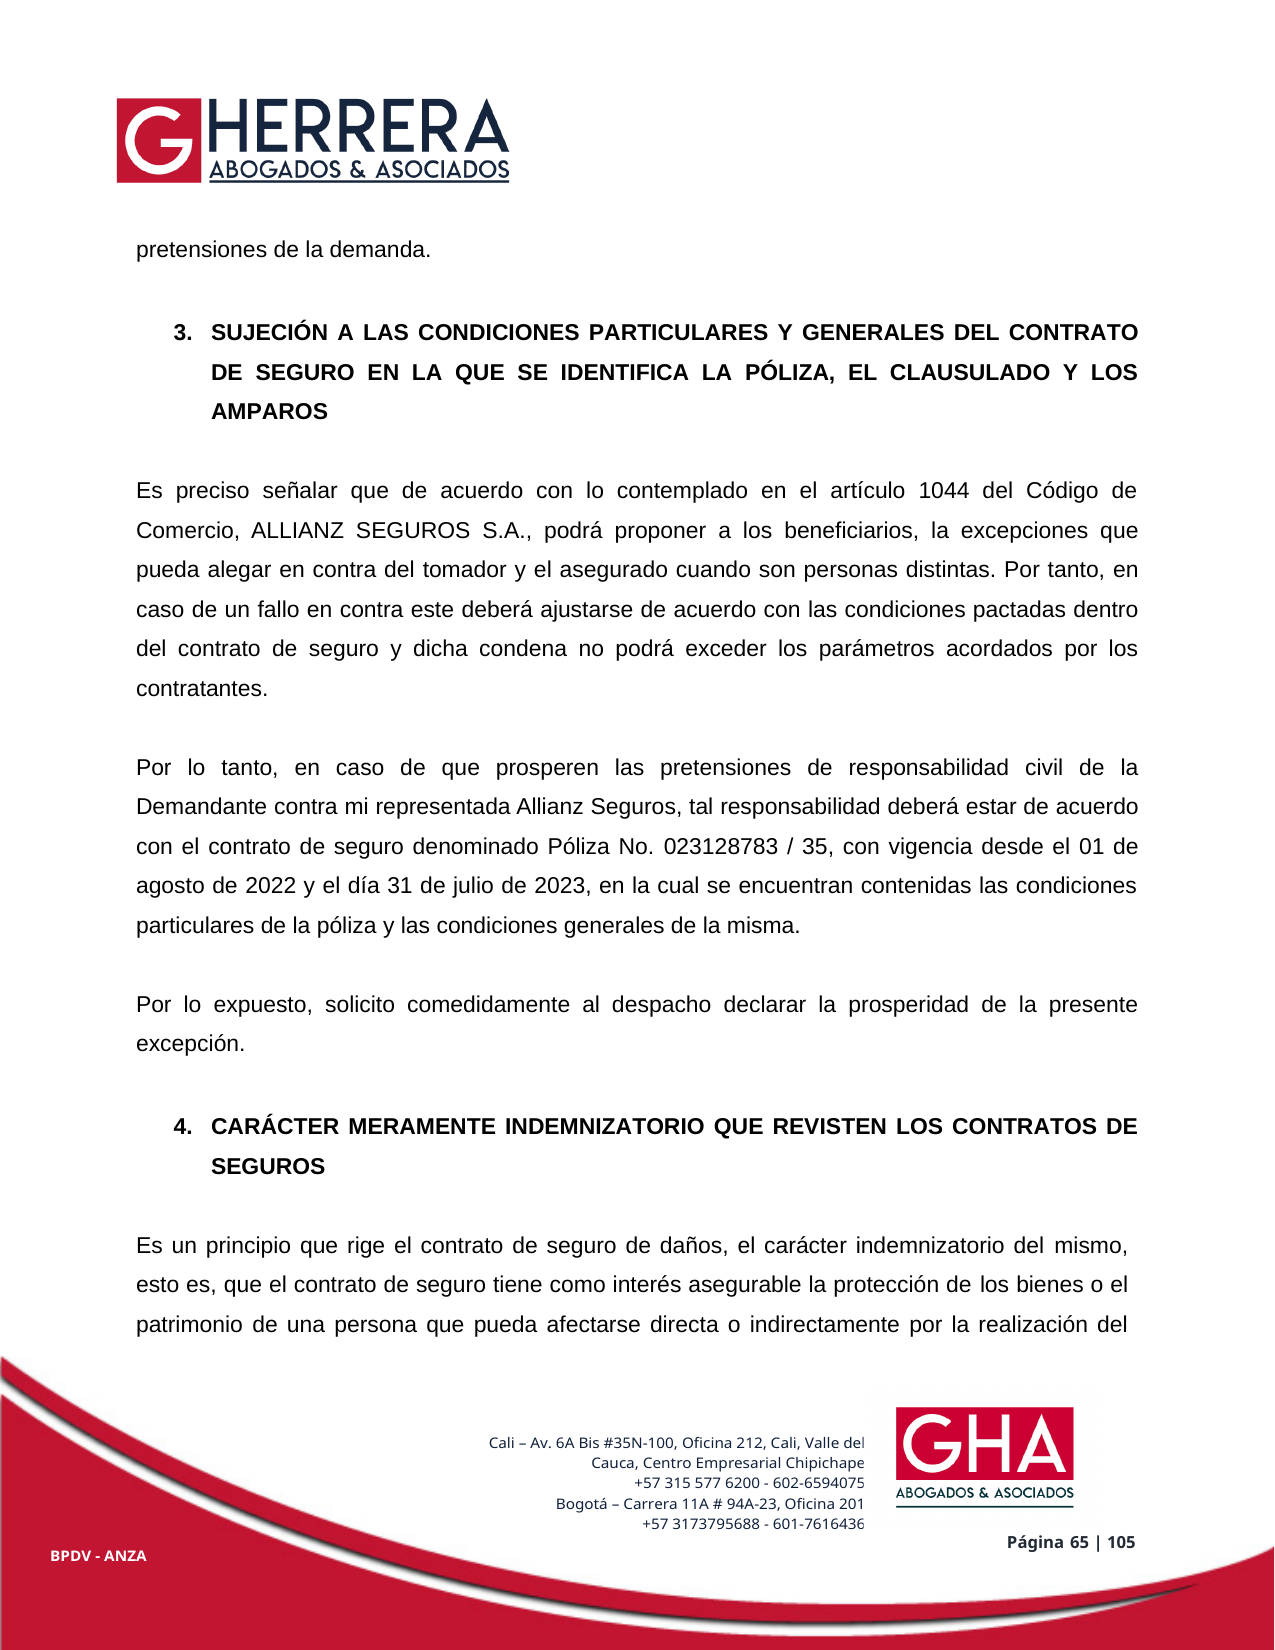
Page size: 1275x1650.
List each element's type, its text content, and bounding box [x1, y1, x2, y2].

subtitle SUJECIÓN A LAS CONDICIONES PARTICULARES Y GENERALES DEL CONTRATO DE SEGURO EN LA QUE SE IDENTIFICA LA PÓLIZA, EL CLAUSULADO Y LOS AMPAROS [173, 319, 1139, 425]
subtitle CARÁCTER MERAMENTE INDEMNIZATORIO QUE REVISTEN LOS CONTRATOS DE SEGUROS [173, 1113, 1139, 1179]
text Por lo expuesto, solicito comedidamente al despacho declarar la prosperidad de la presente excepción. [136, 991, 1139, 1056]
text Por lo tanto, en caso de que prosperen las pretensiones de responsabilidad civil de la Demandante contra mi representada Allianz Seguros, tal responsabilidad deberá estar de acuerdo con el contrato de seguro denominado Póliza No. 023128783 / 35, con vigencia desde el 01 de agosto de 2022 y el día 31 de julio de 2023, en la cual se encuentran contenidas las condiciones particulares de la póliza y las condiciones generales de la misma. [136, 754, 1139, 938]
picture [96, 75, 529, 206]
text Es preciso señalar que de acuerdo con lo contemplado en el artículo 1044 del Código de Comercio, ALLIANZ SEGUROS S.A., podrá proponer a los beneficiarios, la excepciones que pueda alegar en contra del tomador y el asegurado cuando son personas distintas. Por tanto, en caso de un fallo en contra este deberá ajustarse de acuerdo con las condiciones pactadas dentro del contrato de seguro y dicha condena no podrá exceder los parámetros acordados por los contratantes. [136, 477, 1139, 701]
picture [0, 1343, 1275, 1650]
